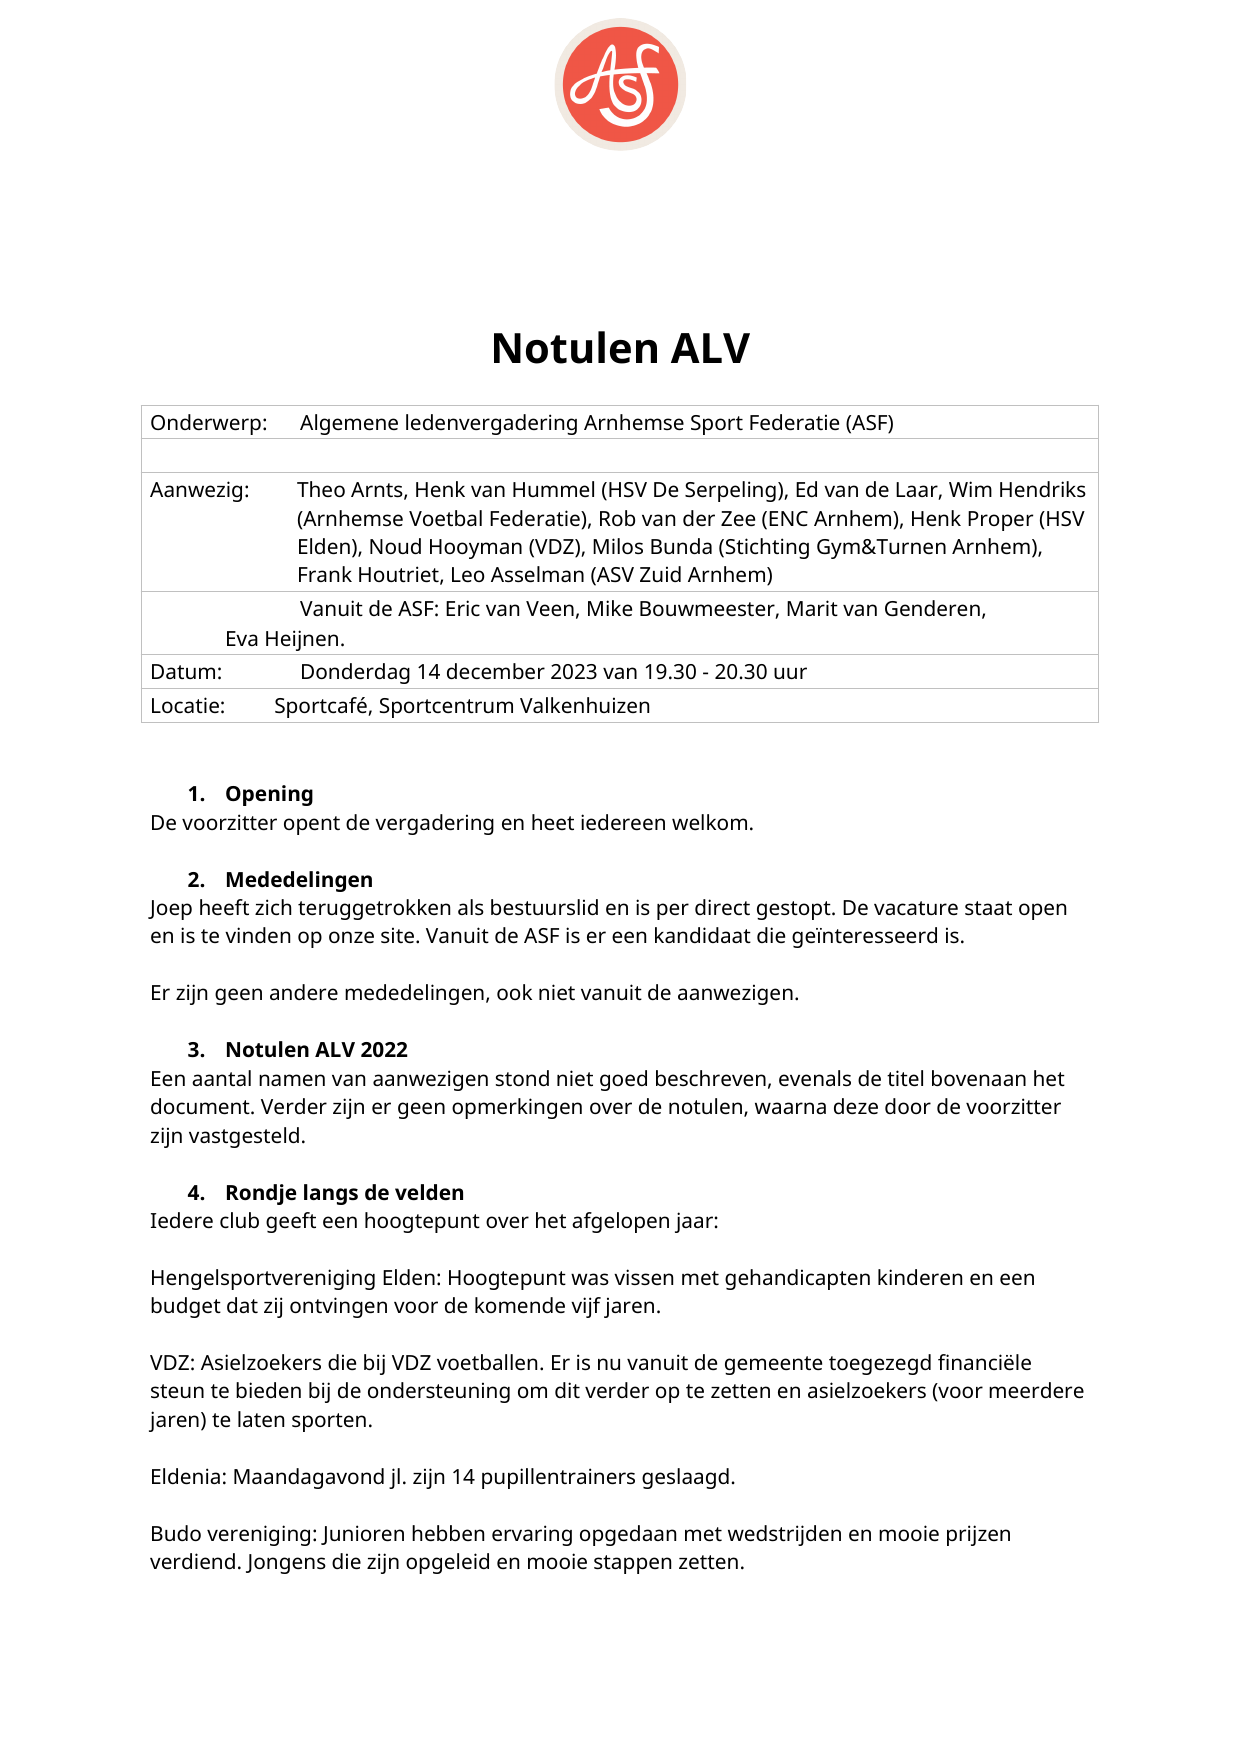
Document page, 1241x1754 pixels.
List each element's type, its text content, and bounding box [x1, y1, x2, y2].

text Locatie: Sportcafé, Sportcentrum Valkenhuizen [142, 689, 1098, 722]
text Datum: Donderdag 14 december 2023 van 19.30 - 20.30 uur [142, 655, 1098, 688]
text Onderwerp: Algemene ledenvergadering Arnhemse Sport Federatie (ASF) [142, 406, 1098, 438]
text Joep heeft zich teruggetrokken als bestuurslid en is per direct gestopt. De vacature staat open en is te vinden op onze site. Vanuit de ASF is er een kandidaat die geïnteresseerd is. [150, 893, 1090, 950]
text Notulen ALV [150, 319, 1090, 376]
text Iedere club geeft een hoogtepunt over het afgelopen jaar: [150, 1206, 1090, 1234]
text Er zijn geen andere mededelingen, ook niet vanuit de aanwezigen. [150, 978, 1090, 1007]
text Vanuit de ASF: Eric van Veen, Mike Bouwmeester, Marit van Genderen, Eva Heijnen. [142, 592, 1098, 654]
text Budo vereniging: Junioren hebben ervaring opgedaan met wedstrijden en mooie prijzen verdiend. Jongens die zijn opgeleid en mooie stappen zetten. [150, 1519, 1090, 1576]
text Hengelsportvereniging Elden: Hoogtepunt was vissen met gehandicapten kinderen en een budget dat zij ontvingen voor de komende vijf jaren. [150, 1263, 1090, 1320]
text VDZ: Asielzoekers die bij VDZ voetballen. Er is nu vanuit de gemeente toegezegd financiële steun te bieden bij de ondersteuning om dit verder op te zetten en asielzoekers (voor meerdere jaren) te laten sporten. [150, 1348, 1090, 1433]
list Notulen ALV 2022 [187, 1035, 1090, 1064]
picture [554, 18, 687, 151]
list Opening [187, 779, 1090, 808]
text Eldenia: Maandagavond jl. zijn 14 pupillentrainers geslaagd. [150, 1462, 1090, 1490]
list Rondje langs de velden [187, 1178, 1090, 1206]
text De voorzitter opent de vergadering en heet iedereen welkom. [150, 808, 1090, 836]
text Aanwezig: Theo Arnts, Henk van Hummel (HSV De Serpeling), Ed van de Laar, Wim Hendriks (Arnhemse Voetbal Federatie), Rob van der Zee (ENC Arnhem), Henk Proper (HSV Elden), Noud Hooyman (VDZ), Milos Bunda (Stichting Gym&Turnen Arnhem), Frank Houtriet, Leo Asselman (ASV Zuid Arnhem) [142, 473, 1098, 591]
list Mededelingen [187, 865, 1090, 893]
text Een aantal namen van aanwezigen stond niet goed beschreven, evenals de titel bovenaan het document. Verder zijn er geen opmerkingen over de notulen, waarna deze door de voorzitter zijn vastgesteld. [150, 1064, 1090, 1149]
